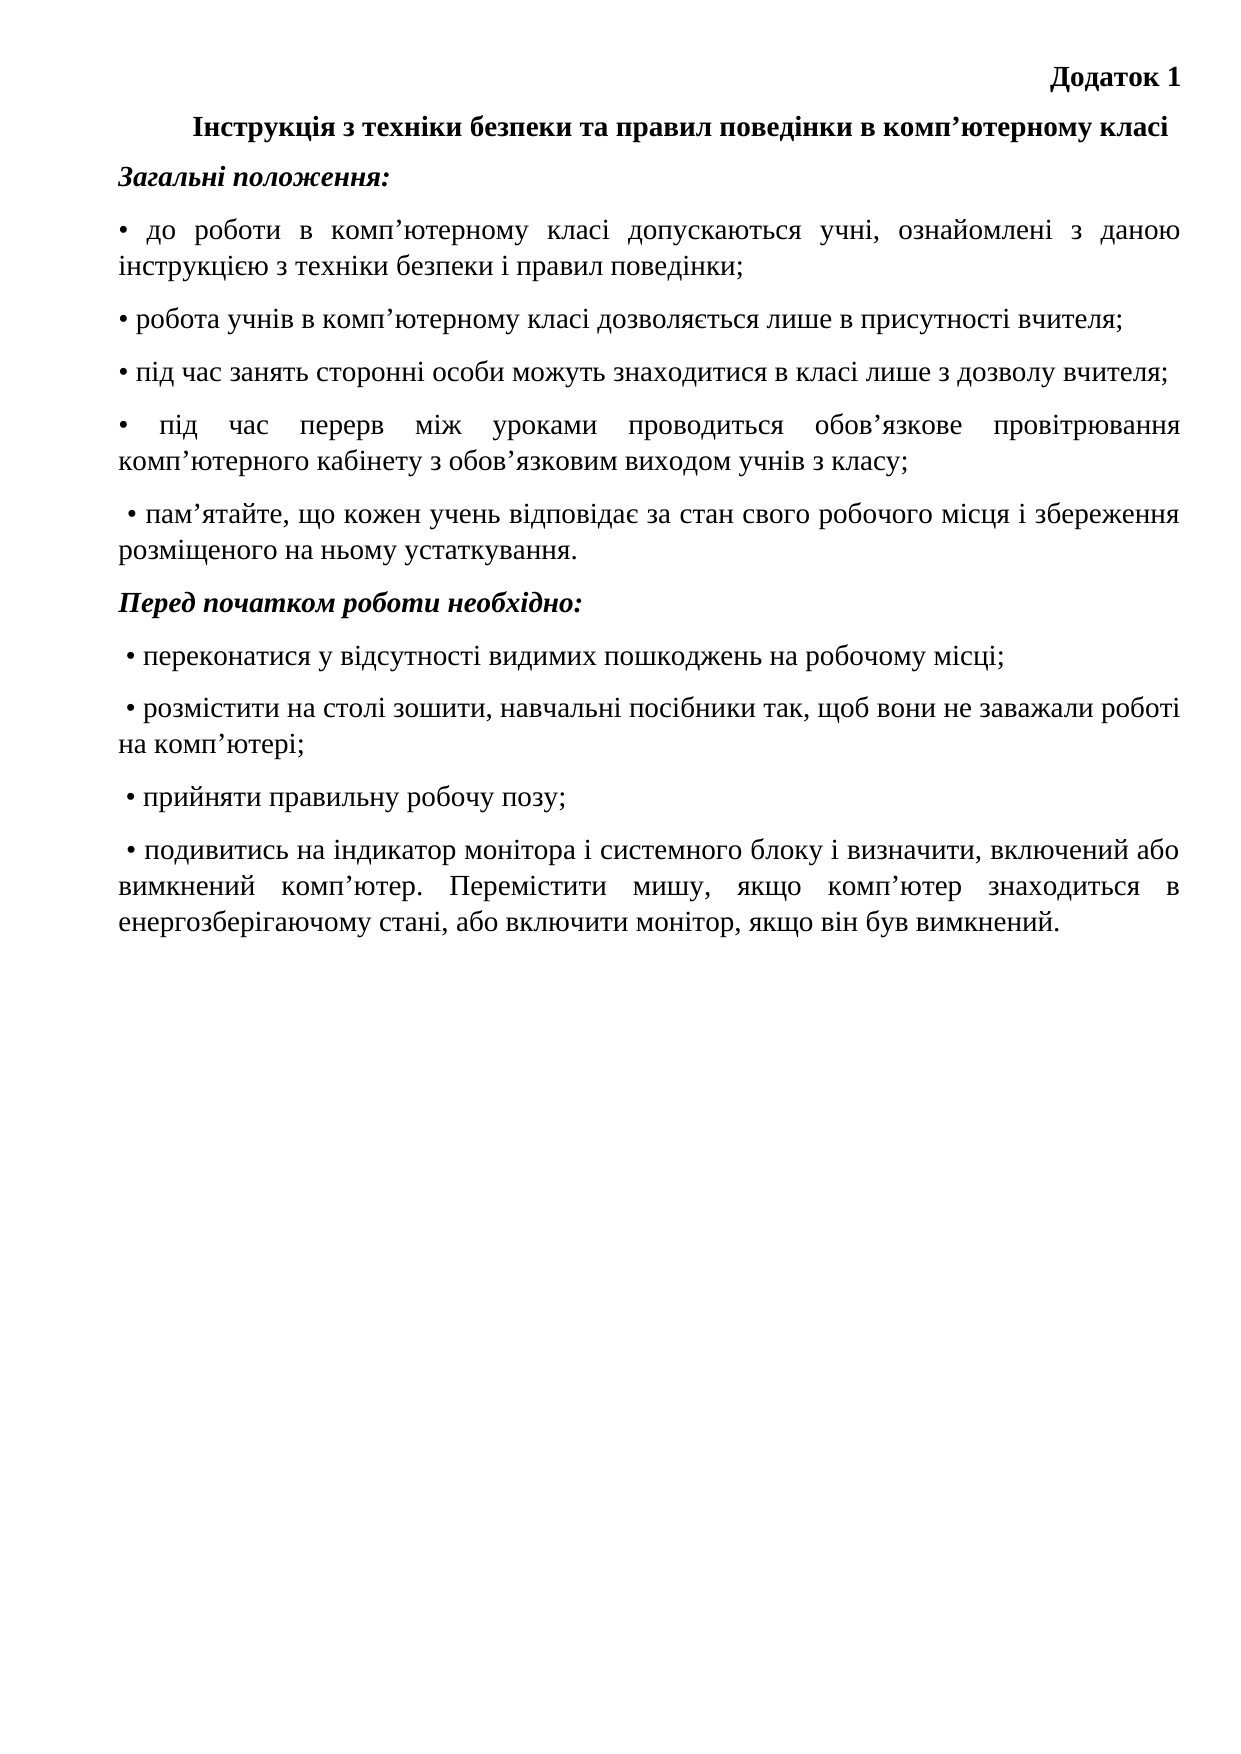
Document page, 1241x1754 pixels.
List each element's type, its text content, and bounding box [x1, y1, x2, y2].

text • до роботи в комп’ютерному класі допускаються учні, ознайомлені з даною інструкцією з техніки безпеки і правил поведінки; [118, 212, 1181, 282]
text • прийняти правильну робочу позу; [118, 779, 1181, 813]
text • під час занять сторонні особи можуть знаходитися в класі лише з дозволу вчителя; [118, 354, 1181, 388]
text Перед початком роботи необхідно: [118, 585, 1181, 618]
text • переконатися у відсутності видимих пошкоджень на робочому місці; [118, 638, 1181, 671]
text • розмістити на столі зошити, навчальні посібники так, щоб вони не заважали роботі на комп’ютері; [118, 690, 1181, 760]
text Додаток 1 [118, 59, 1181, 93]
text • під час перерв між уроками проводиться обов’язкове провітрювання комп’ютерного кабінету з обов’язковим виходом учнів з класу; [118, 407, 1181, 477]
text Інструкція з техніки безпеки та правил поведінки в комп’ютерному класі [118, 109, 1181, 143]
text • пам’ятайте, що кожен учень відповідає за стан свого робочого місця і збереження розміщеного на ньому устаткування. [118, 496, 1181, 566]
text • подивитись на індикатор монітора і системного блоку і визначити, включений або вимкнений комп’ютер. Перемістити мишу, якщо комп’ютер знаходиться в енергозберігаючому стані, або включити монітор, якщо він був вимкнений. [118, 832, 1181, 938]
text • робота учнів в комп’ютерному класі дозволяється лише в присутності вчителя; [118, 301, 1181, 335]
text Загальні положення: [118, 159, 1181, 193]
